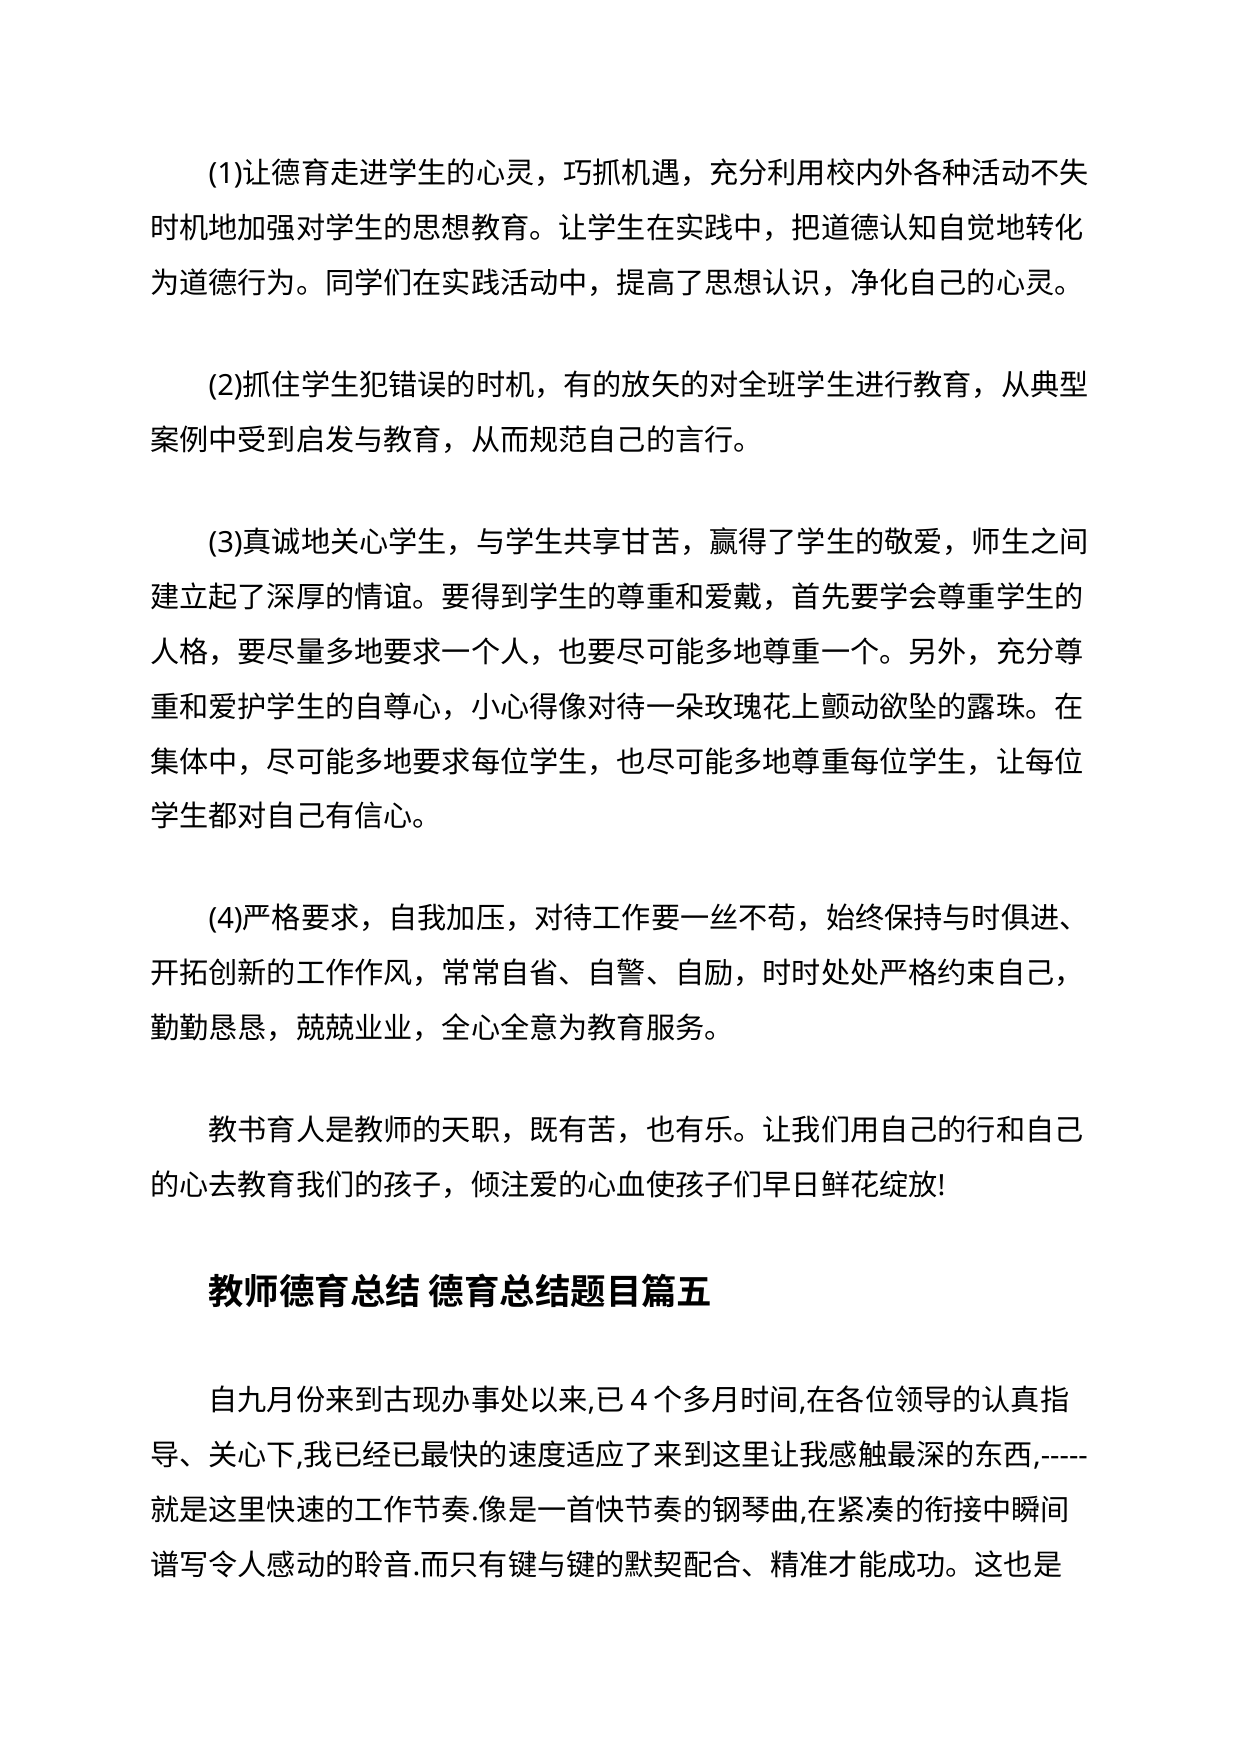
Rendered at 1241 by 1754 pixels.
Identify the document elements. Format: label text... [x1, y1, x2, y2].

text (2)抓住学生犯错误的时机，有的放矢的对全班学生进行教育，从典型案例中受到启发与教育，从而规范自己的言行。 [150, 362, 1090, 459]
text 教书育人是教师的天职，既有苦，也有乐。让我们用自己的行和自己的心去教育我们的孩子，倾注爱的心血使孩子们早日鲜花绽放! [150, 1106, 1090, 1204]
text (4)严格要求，自我加压，对待工作要一丝不苟，始终保持与时俱进、开拓创新的工作作风，常常自省、自警、自励，时时处处严格约束自己，勤勤恳恳，兢兢业业，全心全意为教育服务。 [150, 895, 1090, 1047]
text (3)真诚地关心学生，与学生共享甘苦，赢得了学生的敬爱，师生之间建立起了深厚的情谊。要得到学生的尊重和爱戴，首先要学会尊重学生的人格，要尽量多地要求一个人，也要尽可能多地尊重一个。另外，充分尊重和爱护学生的自尊心，小心得像对待一朵玫瑰花上颤动欲坠的露珠。在集体中，尽可能多地要求每位学生，也尽可能多地尊重每位学生，让每位学生都对自己有信心。 [150, 518, 1090, 835]
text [150, 1377, 1090, 1584]
text 教师德育总结 德育总结题目篇五 [150, 1263, 1090, 1314]
text (1)让德育走进学生的心灵，巧抓机遇，充分利用校内外各种活动不失时机地加强对学生的思想教育。让学生在实践中，把道德认知自觉地转化为道德行为。同学们在实践活动中，提高了思想认识，净化自己的心灵。 [150, 150, 1090, 302]
